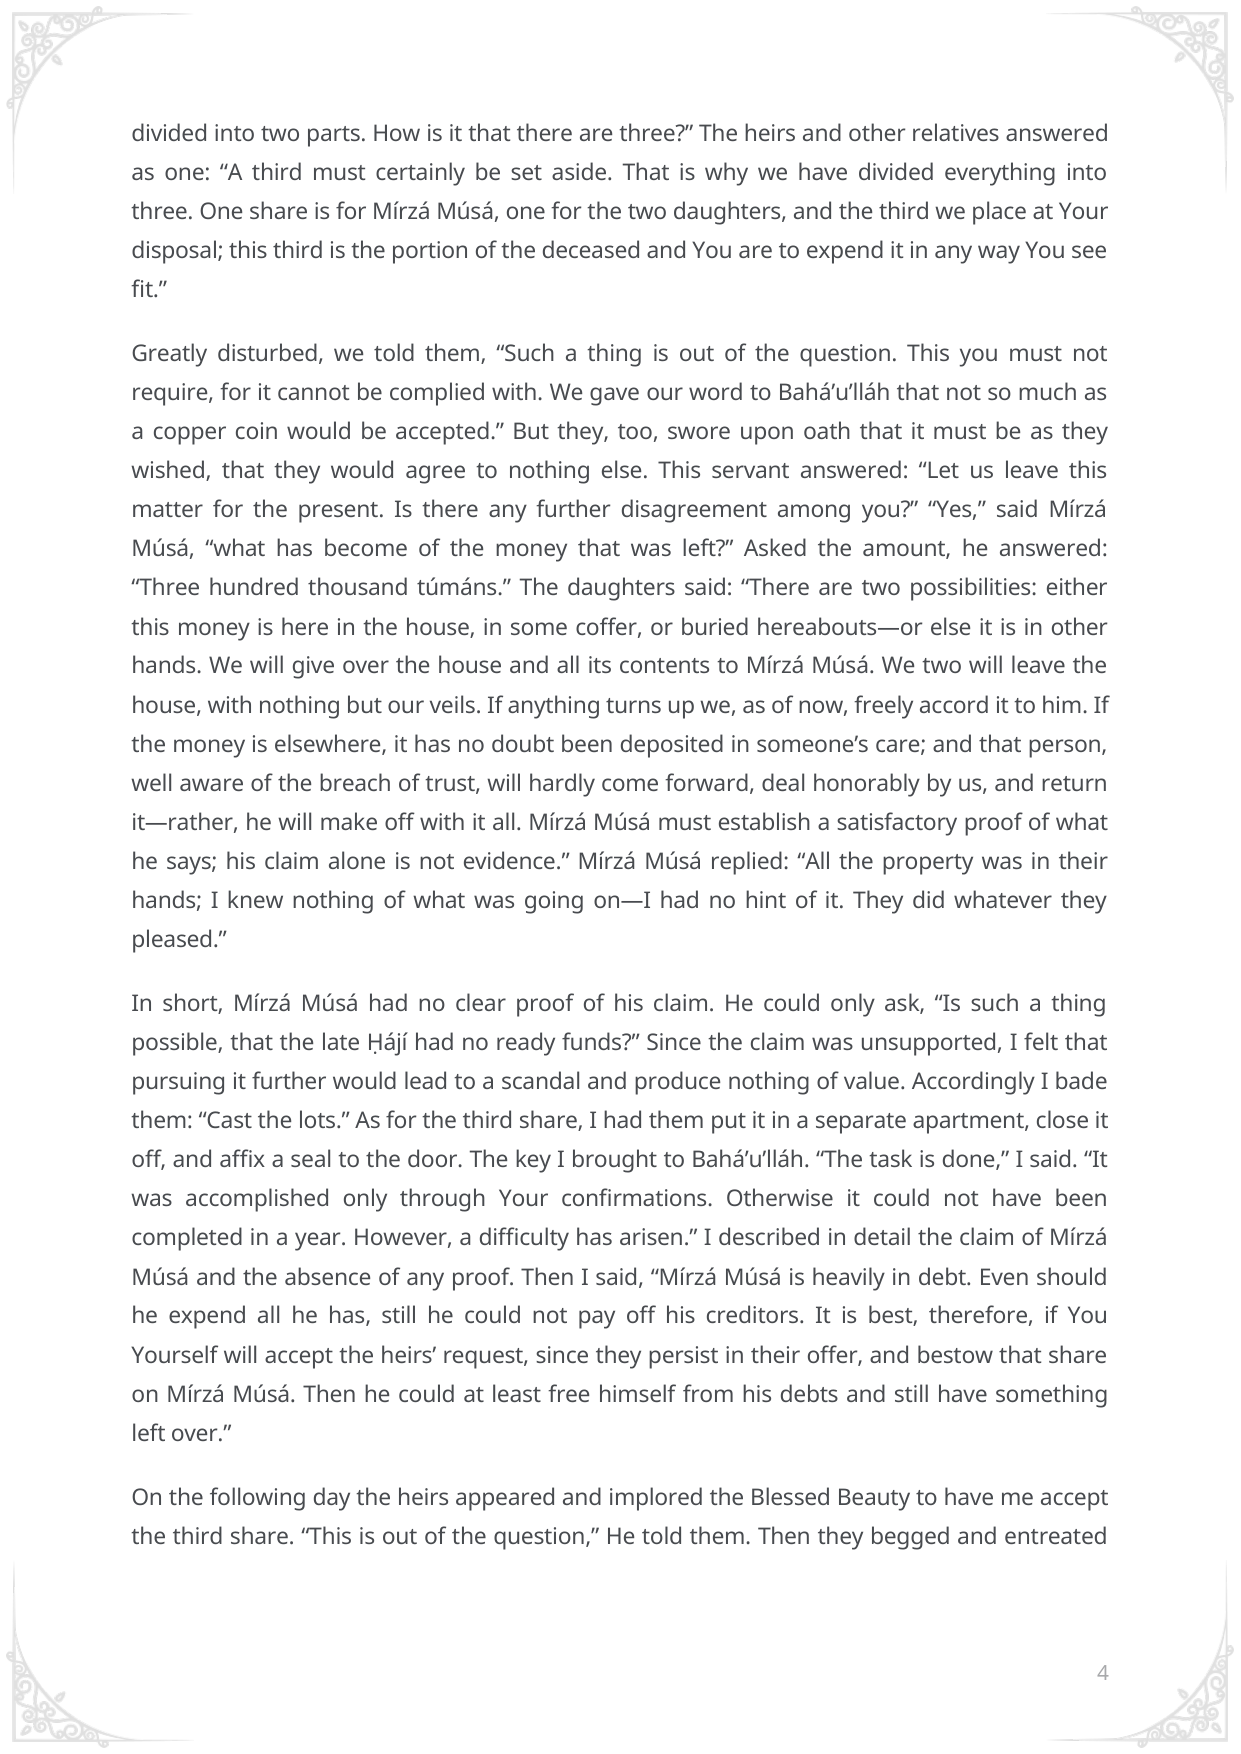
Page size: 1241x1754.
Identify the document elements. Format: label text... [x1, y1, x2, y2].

picture [1046, 1560, 1234, 1748]
text Greatly disturbed, we told them, “Such a thing is out of the question. This you must not require, for it cannot be complied with. We gave our word to Bahá’u’lláh that not so much as a copper coin would be accepted.” But they, too, swore upon oath that it must be as they wished, that they would agree to nothing else. This servant answered: “Let us leave this matter for the present. Is there any further disagreement among you?” “Yes,” said Mírzá Músá, “what has become of the money that was left?” Asked the amount, he answered: “Three hundred thousand túmáns.” The daughters said: “There are two possibilities: either this money is here in the house, in some coffer, or buried hereabouts—or else it is in other hands. We will give over the house and all its contents to Mírzá Músá. We two will leave the house, with nothing but our veils. If anything turns up we, as of now, freely accord it to him. If the money is elsewhere, it has no doubt been deposited in someone’s care; and that person, well aware of the breach of trust, will hardly come forward, deal honorably by us, and return it—rather, he will make off with it all. Mírzá Músá must establish a satisfactory proof of what he says; his claim alone is not evidence.” Mírzá Músá replied: “All the property was in their hands; I knew nothing of what was going on—I had no hint of it. They did whatever they pleased.” [131, 337, 1109, 954]
picture [6, 1560, 194, 1748]
picture [6, 6, 194, 194]
text In short, Mírzá Músá had no clear proof of his claim. He could only ask, “Is such a thing possible, that the late Ḥájí had no ready funds?” Since the claim was unsupported, I felt that pursuing it further would lead to a scandal and produce nothing of value. Accordingly I bade them: “Cast the lots.” As for the third share, I had them put it in a separate apartment, close it off, and affix a seal to the door. The key I brought to Bahá’u’lláh. “The task is done,” I said. “It was accomplished only through Your confirmations. Otherwise it could not have been completed in a year. However, a difficulty has arisen.” I described in detail the claim of Mírzá Músá and the absence of any proof. Then I said, “Mírzá Músá is heavily in debt. Even should he expend all he has, still he could not pay off his creditors. It is best, therefore, if You Yourself will accept the heirs’ request, since they persist in their offer, and bestow that share on Mírzá Músá. Then he could at least free himself from his debts and still have something left over.” [131, 987, 1109, 1448]
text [131, 117, 1109, 304]
picture [1046, 6, 1234, 194]
